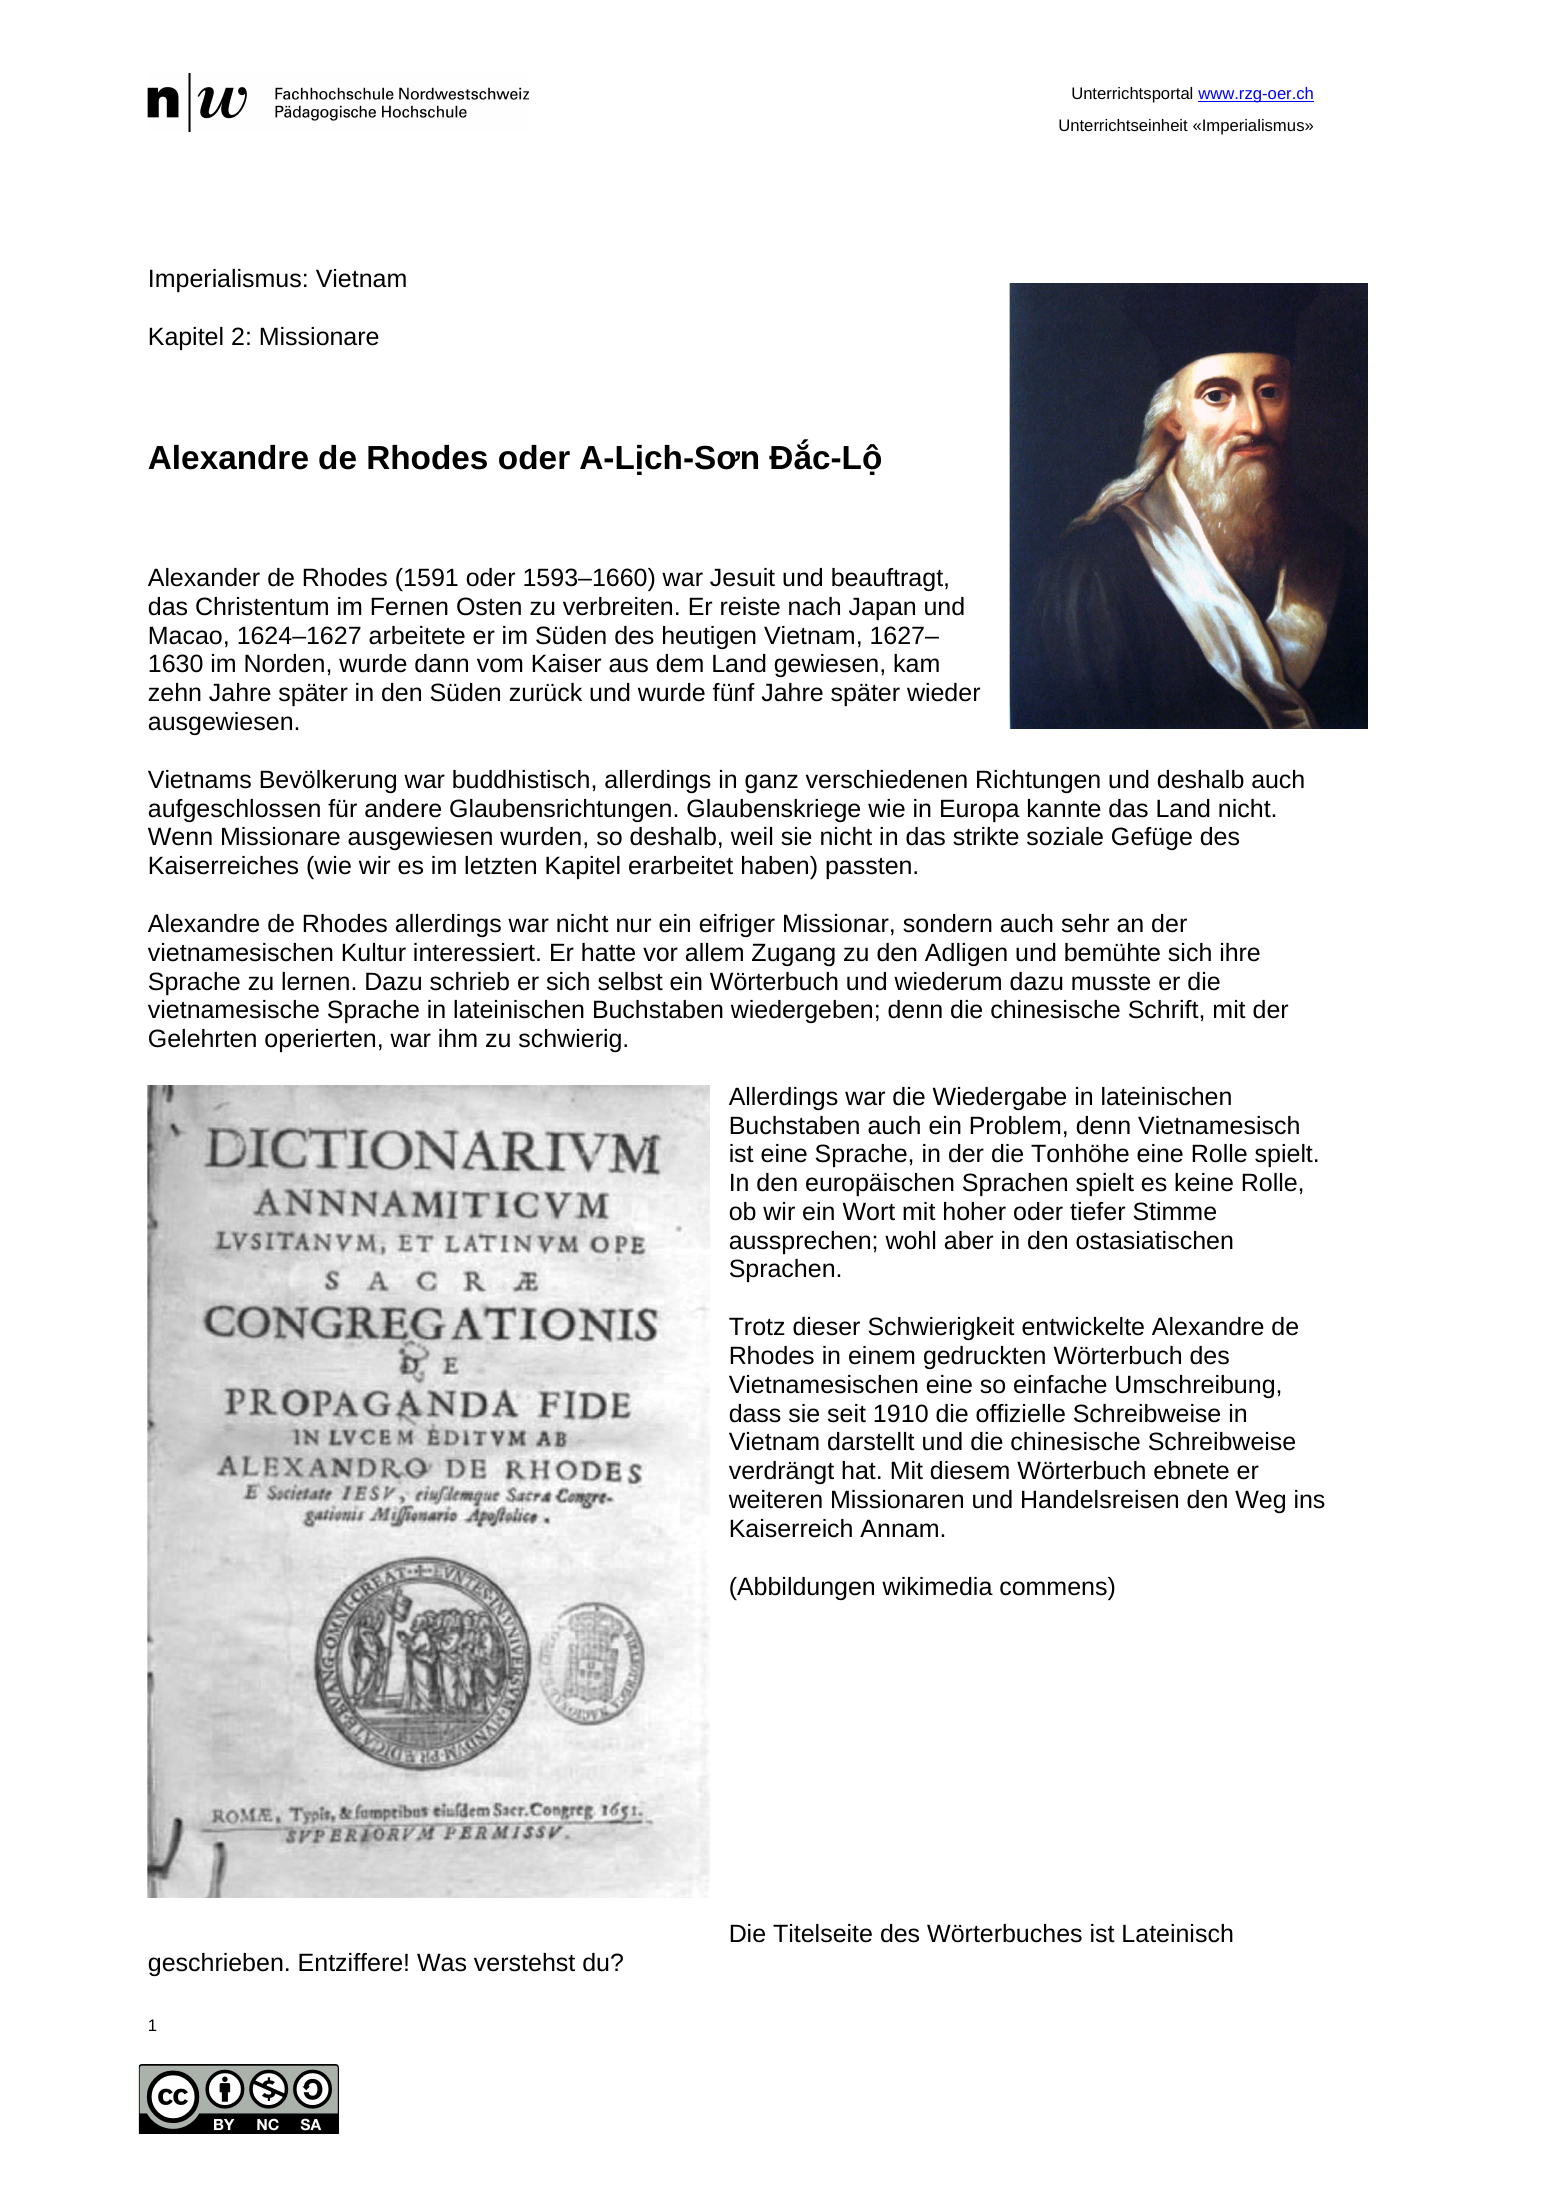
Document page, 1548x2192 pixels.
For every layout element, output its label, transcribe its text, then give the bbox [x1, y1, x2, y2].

picture [147, 1085, 710, 1898]
text Alexandre de Rhodes allerdings war nicht nur ein eifriger Missionar, sondern auch sehr an der vietnamesischen Kultur interessiert. Er hatte vor allem Zugang zu den Adligen und bemühte sich ihre Sprache zu lernen. Dazu schrieb er sich selbst ein Wörterbuch und wiederum dazu musste er die vietnamesische Sprache in lateinischen Buchstaben wiedergeben; denn die chinesische Schrift, mit der Gelehrten operierten, war ihm zu schwierig. [148, 909, 1329, 1053]
text Alexandre de Rhodes oder A-Lịch-Sơn Đắc-Lộ [148, 438, 1009, 476]
text Allerdings war die Wiedergabe in lateinischen Buchstaben auch ein Problem, denn Vietnamesisch ist eine Sprache, in der die Tonhöhe eine Rolle spielt. In den europäischen Sprachen spielt es keine Rolle, ob wir ein Wort mit hoher oder tiefer Stimme aussprechen; wohl aber in den ostasiatischen Sprachen. [148, 1082, 1329, 1283]
text Imperialismus: Vietnam [148, 264, 1257, 293]
text Kapitel 2: Missionare [148, 322, 1009, 351]
picture [147, 73, 529, 132]
text Alexander de Rhodes (1591 oder 1593–1660) war Jesuit und beauftragt, das Christentum im Fernen Osten zu verbreiten. Er reiste nach Japan und Macao, 1624–1627 arbeitete er im Süden des heutigen Vietnam, 1627–1630 im Norden, wurde dann vom Kaiser aus dem Land gewiesen, kam zehn Jahre später in den Süden zurück und wurde fünf Jahre später wieder ausgewiesen. [148, 563, 1329, 736]
text (Abbildungen wikimedia commens) [710, 1572, 1329, 1600]
text Trotz dieser Schwierigkeit entwickelte Alexandre de Rhodes in einem gedruckten Wörterbuch des Vietnamesischen eine so einfache Umschreibung, dass sie seit 1910 die offizielle Schreibweise in Vietnam darstellt und die chinesische Schreibweise verdrängt hat. Mit diesem Wörterbuch ebnete er weiteren Missionaren und Handelsreisen den Weg ins Kaiserreich Annam. [710, 1312, 1329, 1542]
text Vietnams Bevölkerung war buddhistisch, allerdings in ganz verschiedenen Richtungen und deshalb auch aufgeschlossen für andere Glaubensrichtungen. Glaubenskriege wie in Europa kannte das Land nicht. Wenn Missionare ausgewiesen wurden, so deshalb, weil sie nicht in das strikte soziale Gefüge des Kaiserreiches (wie wir es im letzten Kapitel erarbeitet haben) passten. [148, 765, 1329, 880]
picture [138, 2064, 339, 2134]
picture [1009, 283, 1368, 729]
text Die Titelseite des Wörterbuches ist Lateinisch geschrieben. Entziffere! Was verstehst du? [148, 1919, 1329, 1977]
